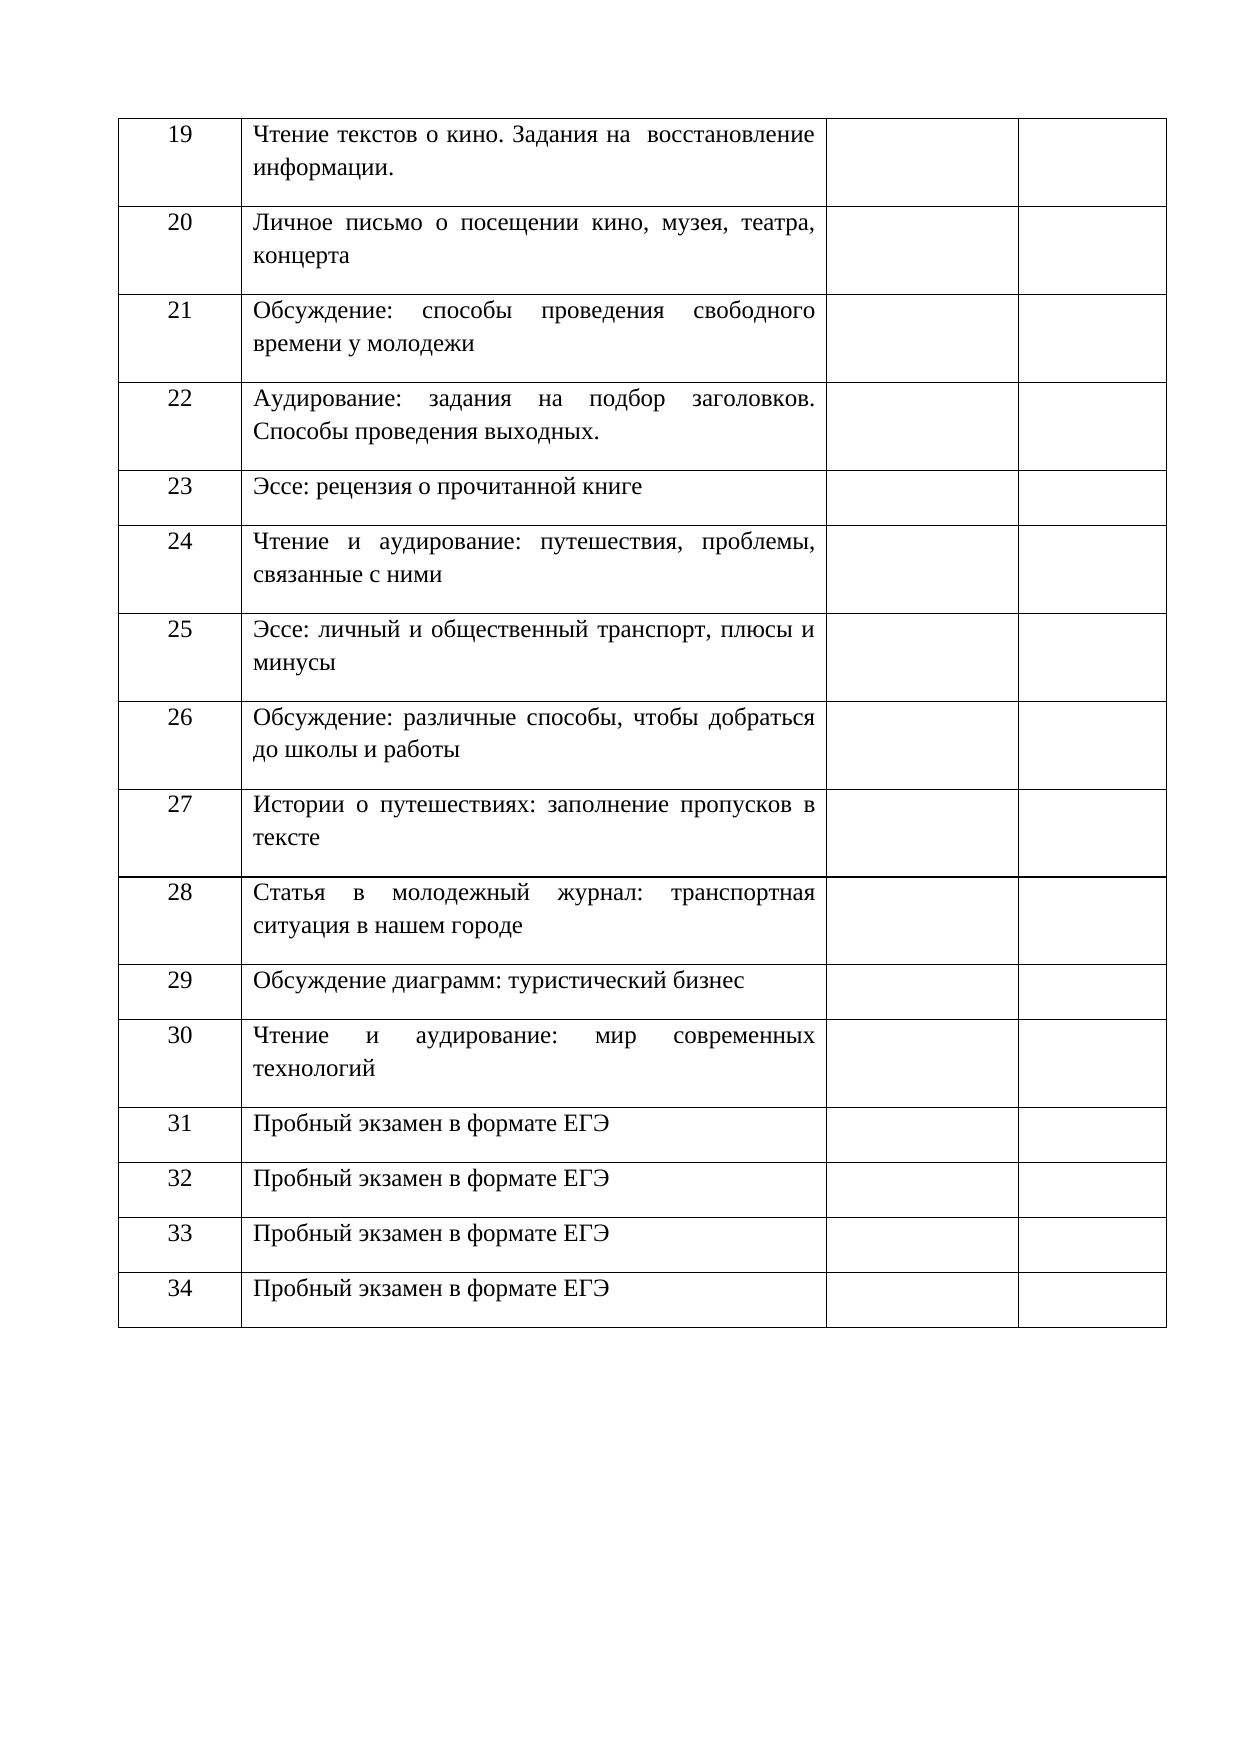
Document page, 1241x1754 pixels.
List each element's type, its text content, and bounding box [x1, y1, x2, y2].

table_cell 29 [119, 965, 241, 1019]
table_cell Истории о путешествиях: заполнение пропусков в тексте [242, 790, 826, 876]
table_cell Эссе: личный и общественный транспорт, плюсы и минусы [242, 614, 826, 701]
table_cell [827, 1020, 1018, 1107]
table_cell 23 [119, 471, 241, 525]
table_cell [1019, 790, 1166, 876]
table_cell Пробный экзамен в формате ЕГЭ [242, 1163, 826, 1217]
table_cell 27 [119, 790, 241, 876]
table_cell Обсуждение: способы проведения свободного времени у молодежи [242, 295, 826, 382]
table_cell [827, 614, 1018, 701]
table_cell [1019, 383, 1166, 470]
table_cell Чтение текстов о кино. Задания на восстановление информации. [242, 119, 826, 206]
table_cell 19 [119, 119, 241, 206]
table_cell Обсуждение диаграмм: туристический бизнес [242, 965, 826, 1019]
table_cell 31 [119, 1108, 241, 1162]
table_cell Аудирование: задания на подбор заголовков. Способы проведения выходных. [242, 383, 826, 470]
table_cell 33 [119, 1218, 241, 1272]
table_cell 25 [119, 614, 241, 701]
table_cell 30 [119, 1020, 241, 1107]
table_cell [1019, 965, 1166, 1019]
table_cell Статья в молодежный журнал: транспортная ситуация в нашем городе [242, 878, 826, 964]
table_cell [1019, 207, 1166, 294]
table_cell [1019, 1020, 1166, 1107]
table_cell [827, 878, 1018, 964]
table_cell [1019, 1218, 1166, 1272]
table_cell 24 [119, 526, 241, 613]
table_cell [827, 471, 1018, 525]
table_cell Чтение и аудирование: мир современных технологий [242, 1020, 826, 1107]
table_cell 34 [119, 1273, 241, 1327]
table_cell [827, 207, 1018, 294]
table_cell [827, 790, 1018, 876]
table_cell [827, 526, 1018, 613]
table_cell Пробный экзамен в формате ЕГЭ [242, 1108, 826, 1162]
table_cell [1019, 878, 1166, 964]
table_cell [1019, 614, 1166, 701]
table_cell [1019, 702, 1166, 788]
table_cell 21 [119, 295, 241, 382]
table_cell [827, 1163, 1018, 1217]
table_cell Личное письмо о посещении кино, музея, театра, концерта [242, 207, 826, 294]
table_cell [827, 1108, 1018, 1162]
table_cell Чтение и аудирование: путешествия, проблемы, связанные с ними [242, 526, 826, 613]
table_cell [827, 965, 1018, 1019]
table_cell [1019, 526, 1166, 613]
table_cell [1019, 1108, 1166, 1162]
table_cell [1019, 119, 1166, 206]
table_cell 20 [119, 207, 241, 294]
table_cell 32 [119, 1163, 241, 1217]
table_cell 22 [119, 383, 241, 470]
table_cell [1019, 295, 1166, 382]
table_cell 26 [119, 702, 241, 788]
table_cell Обсуждение: различные способы, чтобы добраться до школы и работы [242, 702, 826, 788]
table_cell [1019, 1163, 1166, 1217]
table_cell [827, 702, 1018, 788]
table_cell Пробный экзамен в формате ЕГЭ [242, 1273, 826, 1327]
table_cell [827, 119, 1018, 206]
table_cell [827, 1273, 1018, 1327]
table_cell [1019, 1273, 1166, 1327]
table_cell [827, 1218, 1018, 1272]
table_cell [827, 383, 1018, 470]
table_cell [827, 295, 1018, 382]
table_cell Пробный экзамен в формате ЕГЭ [242, 1218, 826, 1272]
table_cell [1019, 471, 1166, 525]
table_cell Эссе: рецензия о прочитанной книге [242, 471, 826, 525]
table_cell 28 [119, 878, 241, 964]
